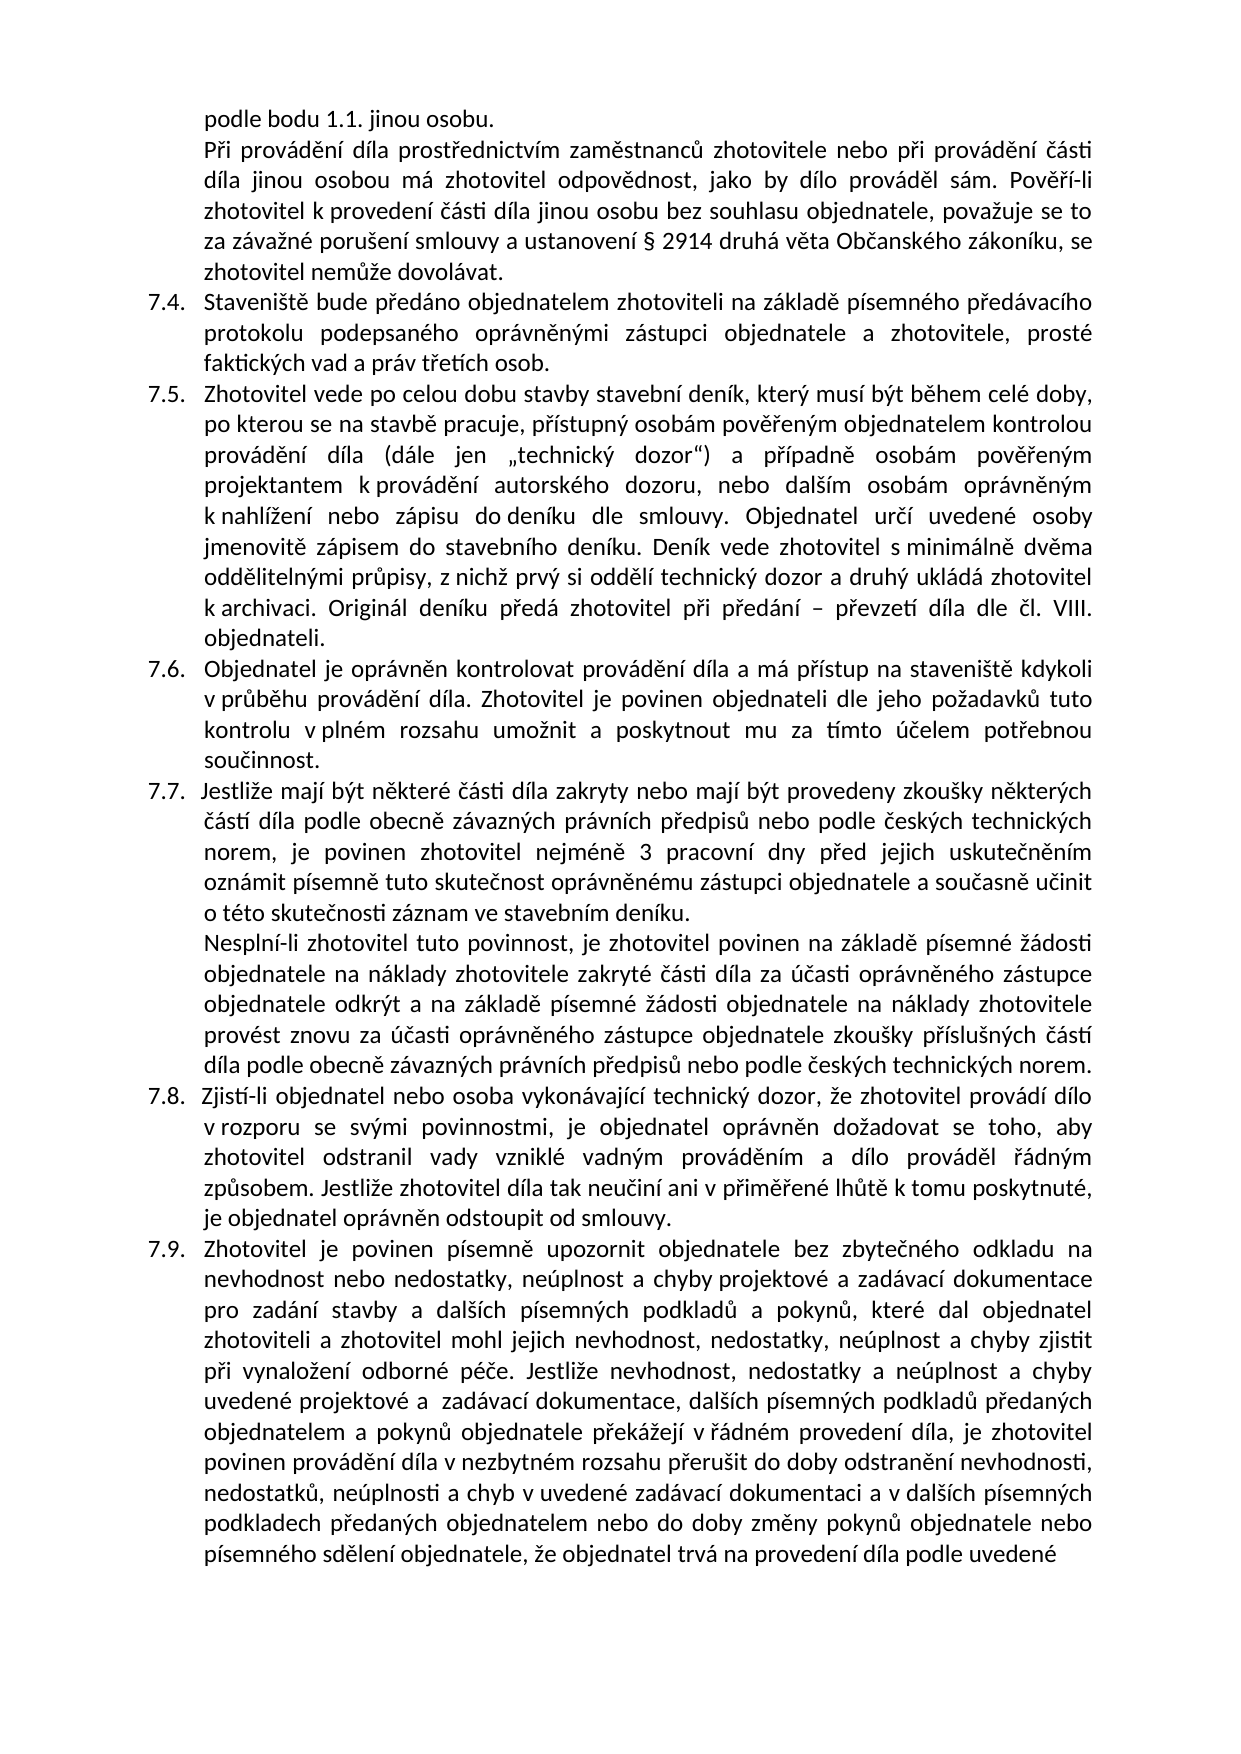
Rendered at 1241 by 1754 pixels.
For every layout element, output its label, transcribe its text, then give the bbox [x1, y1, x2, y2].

text Nesplní-li zhotovitel tuto povinnost, je zhotovitel povinen na základě písemné žádosti objednatele na náklady zhotovitele zakryté části díla za účasti oprávněného zástupce objednatele odkrýt a na základě písemné žádosti objednatele na náklady zhotovitele provést znovu za účasti oprávněného zástupce objednatele zkoušky příslušných částí díla podle obecně závazných právních předpisů nebo podle českých technických norem. [148, 927, 1093, 1080]
text 7.7. Jestliže mají být některé části díla zakryty nebo mají být provedeny zkoušky některých částí díla podle obecně závazných právních předpisů nebo podle českých technických norem, je povinen zhotovitel nejméně 3 pracovní dny před jejich uskutečněním oznámit písemně tuto skutečnost oprávněnému zástupci objednatele a současně učinit o této skutečnosti záznam ve stavebním deníku. [148, 775, 1093, 927]
text 7.6. Objednatel je oprávněn kontrolovat provádění díla a má přístup na staveniště kdykoli v průběhu provádění díla. Zhotovitel je povinen objednateli dle jeho požadavků tuto kontrolu v plném rozsahu umožnit a poskytnout mu za tímto účelem potřebnou součinnost. [148, 653, 1093, 775]
text Při provádění díla prostřednictvím zaměstnanců zhotovitele nebo při provádění části díla jinou osobou má zhotovitel odpovědnost, jako by dílo prováděl sám. Pověří-li zhotovitel k provedení části díla jinou osobu bez souhlasu objednatele, považuje se to za závažné porušení smlouvy a ustanovení § 2914 druhá věta Občanského zákoníku, se zhotovitel nemůže dovolávat. [148, 134, 1093, 287]
text 7.9. Zhotovitel je povinen písemně upozornit objednatele bez zbytečného odkladu na nevhodnost nebo nedostatky, neúplnost a chyby projektové a zadávací dokumentace pro zadání stavby a dalších písemných podkladů a pokynů, které dal objednatel zhotoviteli a zhotovitel mohl jejich nevhodnost, nedostatky, neúplnost a chyby zjistit při vynaložení odborné péče. Jestliže nevhodnost, nedostatky a neúplnost a chyby uvedené projektové a zadávací dokumentace, dalších písemných podkladů předaných objednatelem a pokynů objednatele překážejí v řádném provedení díla, je zhotovitel povinen provádění díla v nezbytném rozsahu přerušit do doby odstranění nevhodnosti, nedostatků, neúplnosti a chyb v uvedené zadávací dokumentaci a v dalších písemných podkladech předaných objednatelem nebo do doby změny pokynů objednatele nebo písemného sdělení objednatele, že objednatel trvá na provedení díla podle uvedené [148, 1233, 1093, 1568]
text 7.8. Zjistí-li objednatel nebo osoba vykonávající technický dozor, že zhotovitel provádí dílo v rozporu se svými povinnostmi, je objednatel oprávněn dožadovat se toho, aby zhotovitel odstranil vady vzniklé vadným prováděním a dílo prováděl řádným způsobem. Jestliže zhotovitel díla tak neučiní ani v přiměřené lhůtě k tomu poskytnuté, je objednatel oprávněn odstoupit od smlouvy. [148, 1080, 1093, 1233]
text podle bodu 1.1. jinou osobu. [142, 103, 1093, 134]
text 7.4. Staveniště bude předáno objednatelem zhotoviteli na základě písemného předávacího protokolu podepsaného oprávněnými zástupci objednatele a zhotovitele, prosté faktických vad a práv třetích osob. [148, 287, 1093, 378]
text 7.5. Zhotovitel vede po celou dobu stavby stavební deník, který musí být během celé doby, po kterou se na stavbě pracuje, přístupný osobám pověřeným objednatelem kontrolou provádění díla (dále jen „technický dozor“) a případně osobám pověřeným projektantem k provádění autorského dozoru, nebo dalším osobám oprávněným k nahlížení nebo zápisu do deníku dle smlouvy. Objednatel určí uvedené osoby jmenovitě zápisem do stavebního deníku. Deník vede zhotovitel s minimálně dvěma oddělitelnými průpisy, z nichž prvý si oddělí technický dozor a druhý ukládá zhotovitel k archivaci. Originál deníku předá zhotovitel při předání – převzetí díla dle čl. VIII. objednateli. [148, 378, 1093, 653]
